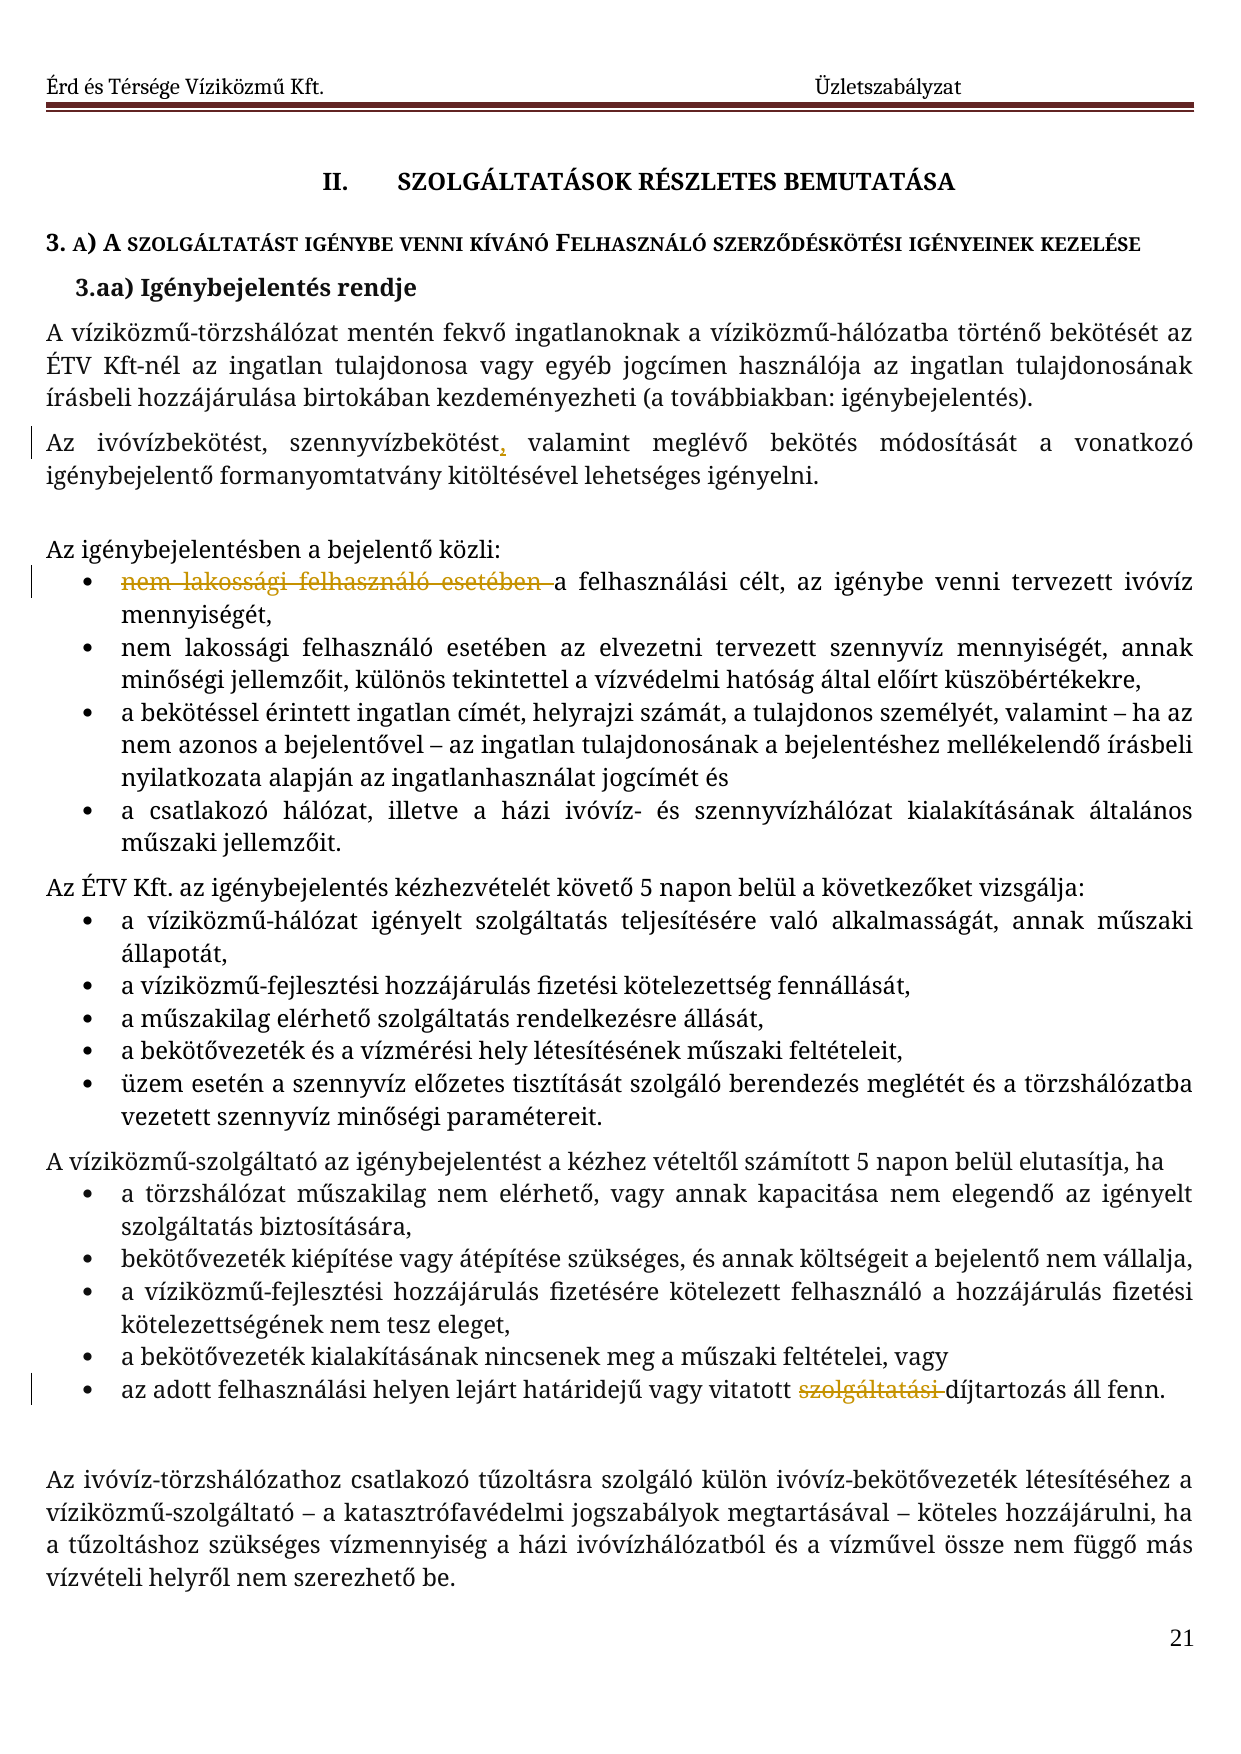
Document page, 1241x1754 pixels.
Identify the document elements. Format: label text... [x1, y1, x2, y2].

text Az igénybejelentésben a bejelentő közli: [46, 533, 1194, 565]
list a bekötővezeték és a vízmérési hely létesítésének műszaki feltételeit, [83, 1034, 1194, 1067]
list a víziközmű-fejlesztési hozzájárulás fizetésére kötelezett felhasználó a hozzájárulás fizetési kötelezettségének nem tesz eleget, [83, 1275, 1194, 1340]
text A víziközmű-törzshálózat mentén fekvő ingatlanoknak a víziközmű-hálózatba történő bekötését az ÉTV Kft-nél az ingatlan tulajdonosa vagy egyéb jogcímen használója az ingatlan tulajdonosának írásbeli hozzájárulása birtokában kezdeményezheti (a továbbiakban: igénybejelentés). [46, 316, 1194, 414]
list az adott felhasználási helyen lejárt határidejű vagy vitatott díjtartozás áll fenn. [83, 1373, 1194, 1405]
list a bekötővezeték kialakításának nincsenek meg a műszaki feltételei, vagy [83, 1340, 1194, 1373]
list üzem esetén a szennyvíz előzetes tisztítását szolgáló berendezés meglétét és a törzshálózatba vezetett szennyvíz minőségi paramétereit. [83, 1067, 1194, 1132]
text Az ÉTV Kft. az igénybejelentés kézhezvételét követő 5 napon belül a következőket vizsgálja: [46, 871, 1194, 904]
list nem lakossági felhasználó esetében az elvezetni tervezett szennyvíz mennyiségét, annak minőségi jellemzőit, különös tekintettel a vízvédelmi hatóság által előírt küszöbértékekre, [83, 630, 1194, 696]
list a törzshálózat műszakilag nem elérhető, vagy annak kapacitása nem elegendő az igényelt szolgáltatás biztosítására, [83, 1177, 1194, 1242]
subtitle SzolgáltatásOK RÉSZLETES bemutatása [83, 164, 1194, 197]
list a víziközmű-hálózat igényelt szolgáltatás teljesítésére való alkalmasságát, annak műszaki állapotát, [83, 904, 1194, 969]
subtitle 3. a) A szolgáltatást igénybe venni kívánó Felhasználó szerződéskötési igényeinek kezelése [46, 226, 1194, 258]
text A víziközmű-szolgáltató az igénybejelentést a kézhez vételtől számított 5 napon belül elutasítja, ha [46, 1144, 1194, 1177]
text Az ivóvíz-törzshálózathoz csatlakozó tűzoltásra szolgáló külön ivóvíz-bekötővezeték létesítéséhez a víziközmű-szolgáltató – a katasztrófavédelmi jogszabályok megtartásával – köteles hozzájárulni, ha a tűzoltáshoz szükséges vízmennyiség a házi ivóvízhálózatból és a vízművel össze nem függő más vízvételi helyről nem szerezhető be. [46, 1463, 1194, 1593]
text Az ivóvízbekötést, szennyvízbekötést valamint meglévő bekötés módosítását a vonatkozó igénybejelentő formanyomtatvány kitöltésével lehetséges igényelni. [46, 426, 1194, 491]
list bekötővezeték kiépítése vagy átépítése szükséges, és annak költségeit a bejelentő nem vállalja, [83, 1242, 1194, 1275]
list a felhasználási célt, az igénybe venni tervezett ivóvíz mennyiségét, [83, 565, 1194, 630]
list a bekötéssel érintett ingatlan címét, helyrajzi számát, a tulajdonos személyét, valamint – ha az nem azonos a bejelentővel – az ingatlan tulajdonosának a bejelentéshez mellékelendő írásbeli nyilatkozata alapján az ingatlanhasználat jogcímét és [83, 696, 1194, 793]
list a csatlakozó hálózat, illetve a házi ivóvíz- és szennyvízhálózat kialakításának általános műszaki jellemzőit. [83, 793, 1194, 859]
list a víziközmű-fejlesztési hozzájárulás fizetési kötelezettség fennállását, [83, 969, 1194, 1002]
list a műszakilag elérhető szolgáltatás rendelkezésre állását, [83, 1002, 1194, 1034]
subtitle 3.aa) Igénybejelentés rendje [75, 271, 1194, 303]
